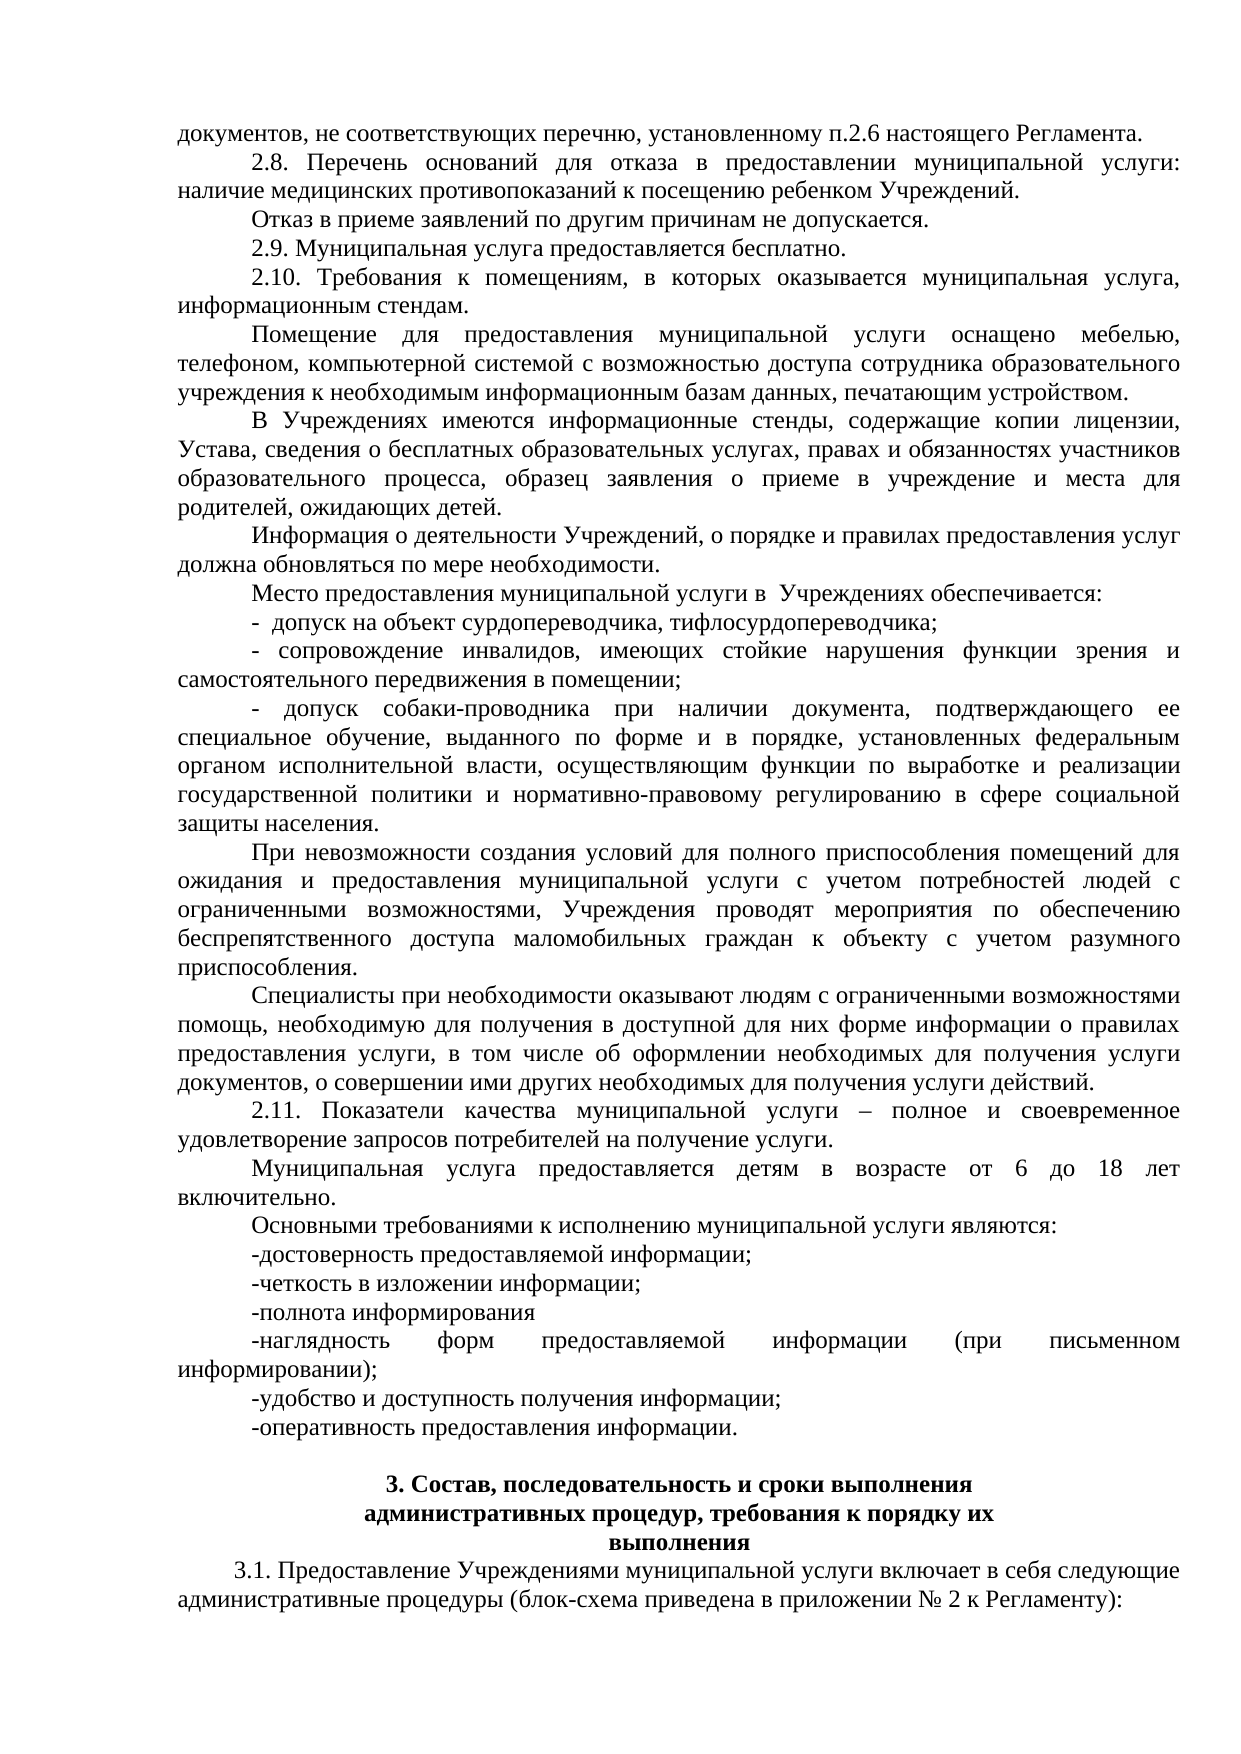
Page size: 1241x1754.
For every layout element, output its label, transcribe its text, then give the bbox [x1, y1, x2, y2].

text Информация о деятельности Учреждений, о порядке и правилах предоставления услуг должна обновляться по мере необходимости. [177, 521, 1181, 578]
text Помещение для предоставления муниципальной услуги оснащено мебелью, телефоном, компьютерной системой с возможностью доступа сотрудника образовательного учреждения к необходимым информационным базам данных, печатающим устройством. [177, 319, 1181, 406]
text В Учреждениях имеются информационные стенды, содержащие копии лицензии, Устава, сведения о бесплатных образовательных услугах, правах и обязанностях участников образовательного процесса, образец заявления о приеме в учреждение и места для родителей, ожидающих детей. [177, 406, 1181, 521]
text -достоверность предоставляемой информации; [177, 1239, 1181, 1268]
text 2.8. Перечень оснований для отказа в предоставлении муниципальной услуги: наличие медицинских противопоказаний к посещению ребенком Учреждений. [177, 147, 1181, 204]
text 3.1. Предоставление Учреждениями муниципальной услуги включает в себя следующие административные процедуры (блок-схема приведена в приложении № 2 к Регламенту): [177, 1556, 1181, 1613]
text -удобство и доступность получения информации; [177, 1383, 1181, 1412]
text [177, 118, 1181, 147]
text -четкость в изложении информации; [177, 1268, 1181, 1297]
text Специалисты при необходимости оказывают людям с ограниченными возможностями помощь, необходимую для получения в доступной для них форме информации о правилах предоставления услуги, в том числе об оформлении необходимых для получения услуги документов, о совершении ими других необходимых для получения услуги действий. [177, 981, 1181, 1096]
text - допуск собаки-проводника при наличии документа, подтверждающего ее специальное обучение, выданного по форме и в порядке, установленных федеральным органом исполнительной власти, осуществляющим функции по выработке и реализации государственной политики и нормативно-правовому регулированию в сфере социальной защиты населения. [177, 693, 1181, 837]
text -наглядность форм предоставляемой информации (при письменном информировании); [177, 1326, 1181, 1383]
text Отказ в приеме заявлений по другим причинам не допускается. [177, 204, 1181, 233]
text - сопровождение инвалидов, имеющих стойкие нарушения функции зрения и самостоятельного передвижения в помещении; [177, 636, 1181, 693]
text административных процедур, требования к порядку их [177, 1498, 1181, 1527]
text -полнота информирования [177, 1297, 1181, 1326]
text 2.11. Показатели качества муниципальной услуги – полное и своевременное удовлетворение запросов потребителей на получение услуги. [177, 1096, 1181, 1153]
text 3. Состав, последовательность и сроки выполнения [177, 1469, 1181, 1498]
text Место предоставления муниципальной услуги в Учреждениях обеспечивается: [177, 578, 1181, 607]
text выполнения [177, 1527, 1181, 1556]
text Муниципальная услуга предоставляется детям в возрасте от 6 до 18 лет включительно. [177, 1153, 1181, 1211]
text -оперативность предоставления информации. [177, 1412, 1181, 1441]
text 2.9. Муниципальная услуга предоставляется бесплатно. [177, 233, 1181, 262]
text 2.10. Требования к помещениям, в которых оказывается муниципальная услуга, информационным стендам. [177, 262, 1181, 319]
text Основными требованиями к исполнению муниципальной услуги являются: [177, 1211, 1181, 1239]
text - допуск на объект сурдопереводчика, тифлосурдопереводчика; [177, 607, 1181, 636]
text При невозможности создания условий для полного приспособления помещений для ожидания и предоставления муниципальной услуги с учетом потребностей людей с ограниченными возможностями, Учреждения проводят мероприятия по обеспечению беспрепятственного доступа маломобильных граждан к объекту с учетом разумного приспособления. [177, 837, 1181, 981]
